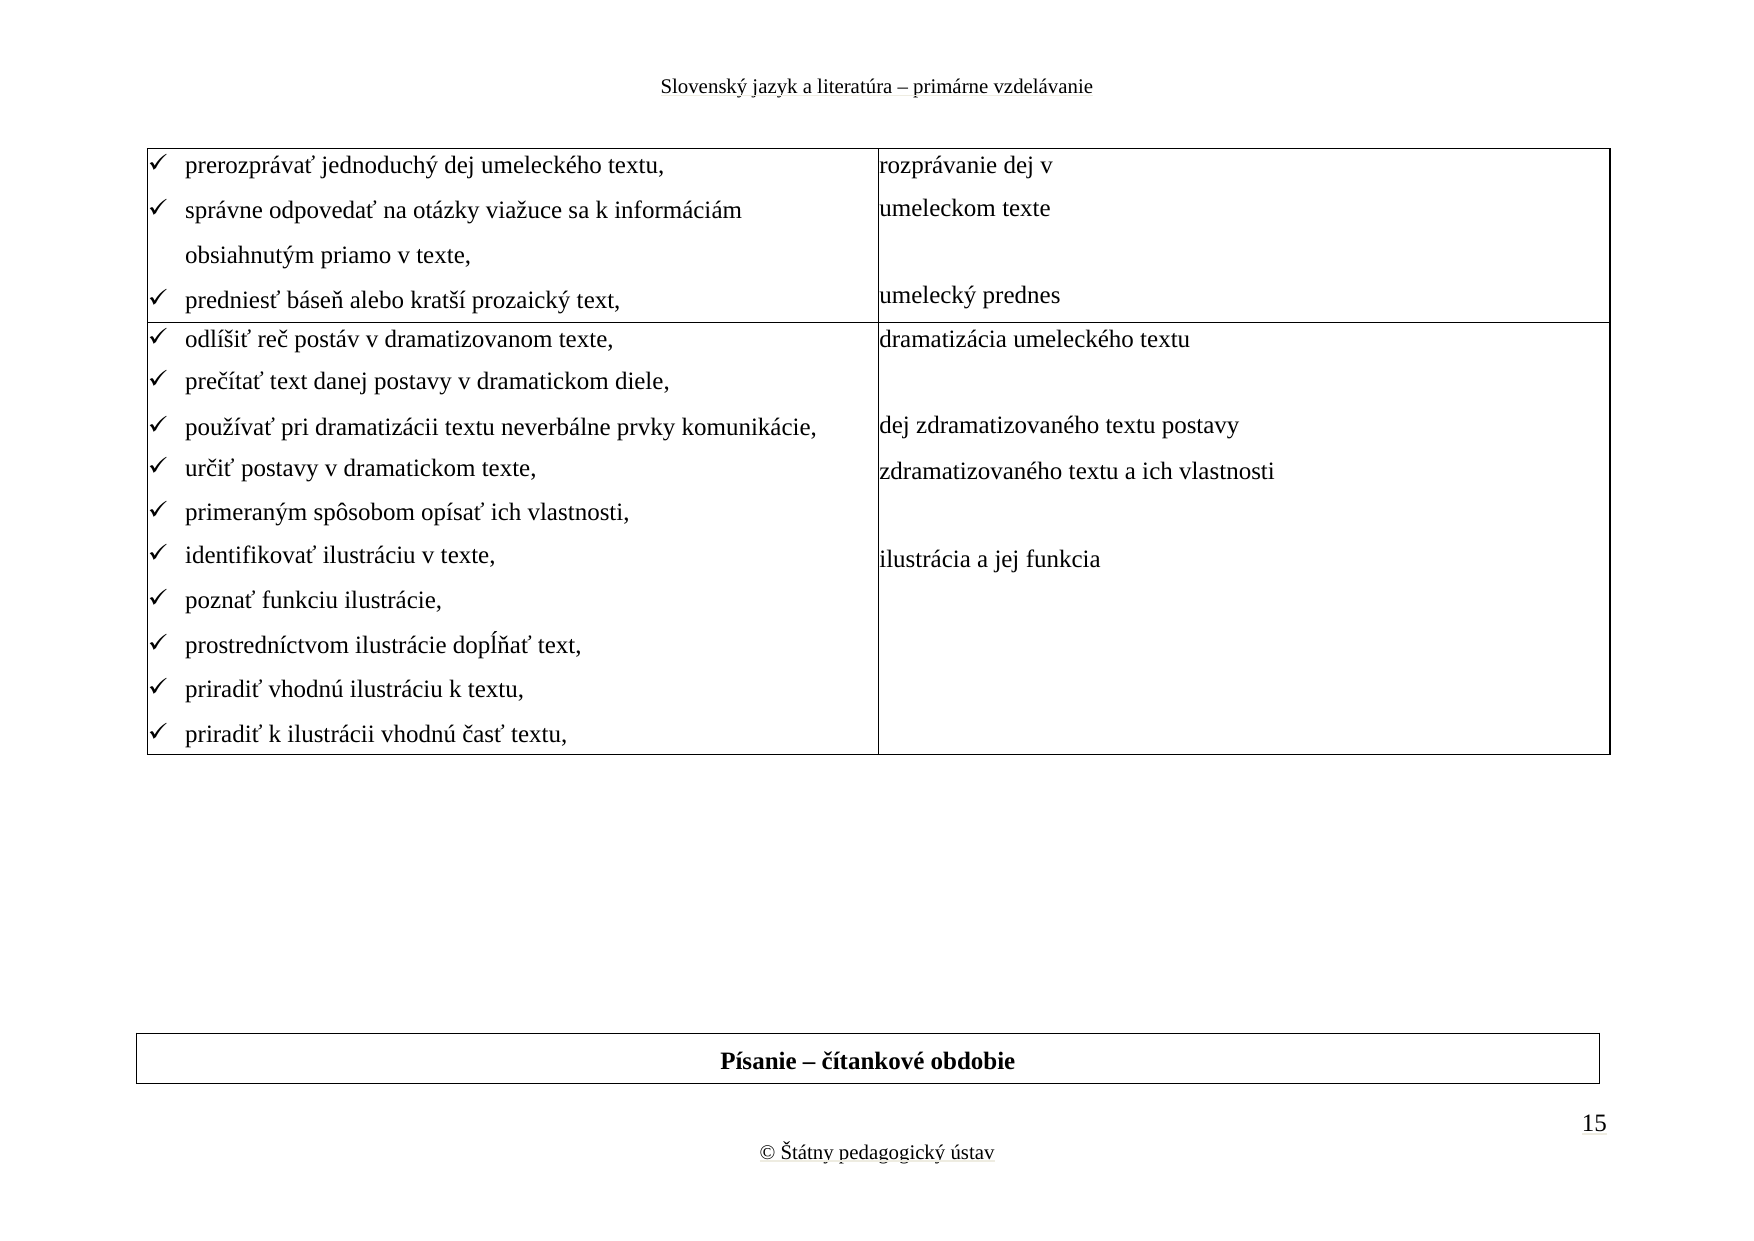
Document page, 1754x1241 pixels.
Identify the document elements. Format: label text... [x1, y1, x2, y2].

table_header Písanie – čítankové obdobie [137, 1034, 1599, 1083]
table_cell rozprávanie dej v umeleckom texte umelecký prednes [879, 149, 1609, 322]
table_cell dramatizácia umeleckého textu dej zdramatizovaného textu postavy zdramatizovaného textu a ich vlastnosti ilustrácia a jej funkcia [879, 323, 1609, 754]
table_cell odlíšiť reč postáv v dramatizovanom texte, prečítať text danej postavy v dramatickom diele, používať pri dramatizácii textu neverbálne prvky komunikácie, určiť postavy v dramatickom texte, primeraným spôsobom opísať ich vlastnosti, identifikovať ilustráciu v texte, poznať funkciu ilustrácie, prostredníctvom ilustrácie dopĺňať text, priradiť vhodnú ilustráciu k textu, priradiť k ilustrácii vhodnú časť textu, [148, 323, 878, 754]
table_cell prerozprávať jednoduchý dej umeleckého textu, správne odpovedať na otázky viažuce sa k informáciám obsiahnutým priamo v texte, predniesť báseň alebo kratší prozaický text, [148, 149, 878, 322]
